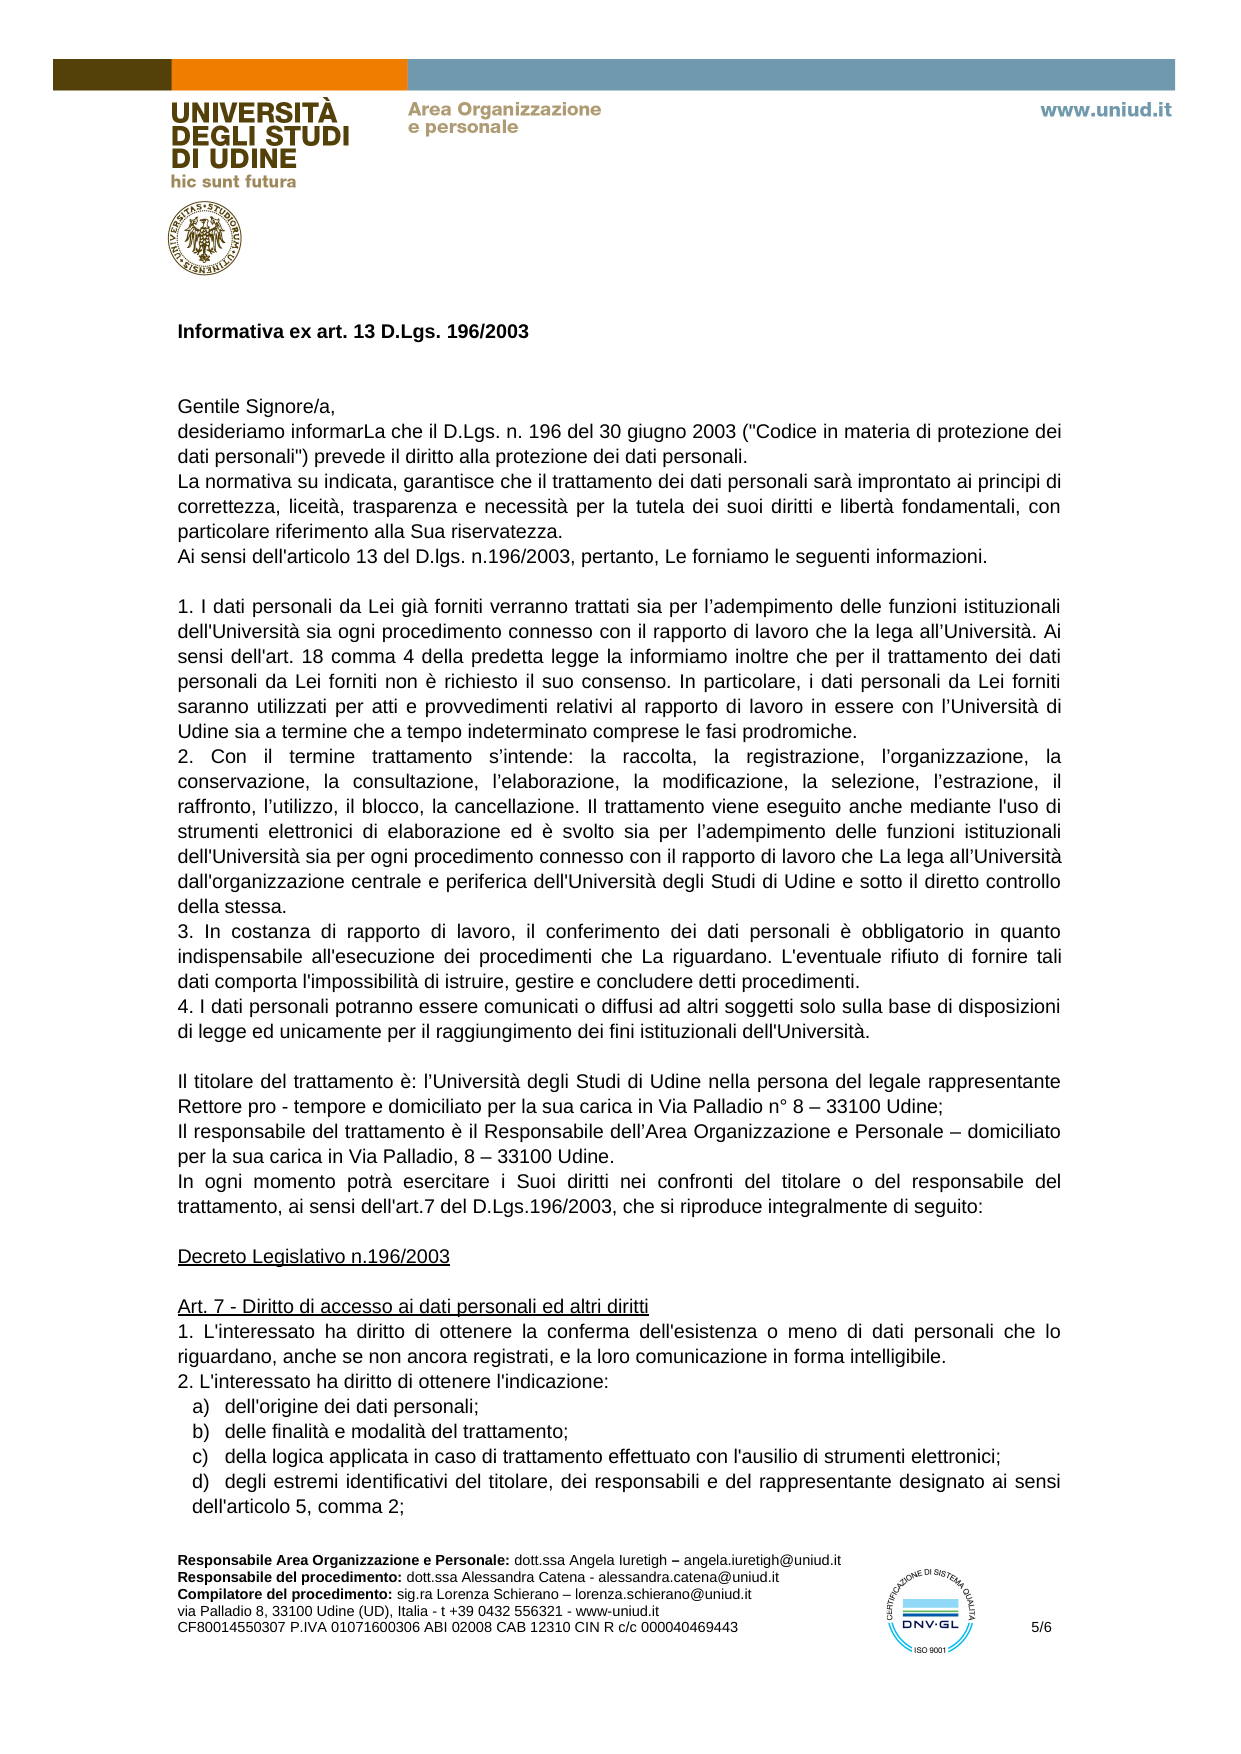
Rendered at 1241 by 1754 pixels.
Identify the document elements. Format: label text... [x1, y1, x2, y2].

text d) degli estremi identificativi del titolare, dei responsabili e del rappresentante designato ai sensi dell'articolo 5, comma 2; [192, 1468, 1063, 1518]
text Il responsabile del trattamento è il Responsabile dell’Area Organizzazione e Personale – domiciliato per la sua carica in Via Palladio, 8 – 33100 Udine. [177, 1118, 1063, 1168]
picture [886, 1569, 976, 1653]
text 1. I dati personali da Lei già forniti verranno trattati sia per l’adempimento delle funzioni istituzionali dell'Università sia ogni procedimento connesso con il rapporto di lavoro che la lega all’Università. Ai sensi dell'art. 18 comma 4 della predetta legge la informiamo inoltre che per il trattamento dei dati personali da Lei forniti non è richiesto il suo consenso. In particolare, i dati personali da Lei forniti saranno utilizzati per atti e provvedimenti relativi al rapporto di lavoro in essere con l’Università di Udine sia a termine che a tempo indeterminato comprese le fasi prodromiche. [177, 593, 1063, 743]
text a) dell'origine dei dati personali; b) delle finalità e modalità del trattamento; c) della logica applicata in caso di trattamento effettuato con l'ausilio di strumenti elettronici; [192, 1393, 1063, 1468]
text Art. 7 - Diritto di accesso ai dati personali ed altri diritti [177, 1293, 1063, 1318]
text 2. Con il termine trattamento s’intende: la raccolta, la registrazione, l’organizzazione, la conservazione, la consultazione, l’elaborazione, la modificazione, la selezione, l’estrazione, il raffronto, l’utilizzo, il blocco, trattamento viene eseguito anche mediante l'uso di strumenti elettronici di elaborazione ed è svolto sia per l’adempimento delle funzioni istituzionali dell'Università sia per ogni procedimento connesso con il rapporto di lavoro che La lega all’Università dall'organizzazione centrale e periferica dell'Università degli Studi di Udine e sotto il diretto controllo della stessa. [177, 743, 1063, 918]
text Gentile Signore/a, [177, 393, 1063, 418]
text Decreto Legislativo n.196/2003 [177, 1243, 1063, 1268]
text Il titolare del trattamento è: l’Università degli Studi di Udine nella persona del legale rappresentante Rettore pro - tempore e domiciliato per la sua carica in Via Palladio n° 8 – 33100 Udine; [177, 1068, 1063, 1118]
text 'interessato ha diritto di ottenere la conferma dell'esistenza o meno di dati personali che lo riguardano, anche se non ancora registrati, e la loro comunicazione in forma intelligibile. [177, 1318, 1063, 1368]
text 'interessato ha diritto di ottenere l'indicazione: [177, 1368, 1063, 1393]
text 4. I dati personali potranno essere comunicati o diffusi ad altri soggetti solo sulla base di disposizioni di legge ed unicamente per il raggiungimento dei fini istituzionali dell'Università. [177, 993, 1063, 1043]
text desideriamo informarLa che il D.Lgs. n. 196 del 30 giugno 2003 ("Codice in materia di protezione dei dati personali") prevede il diritto alla protezione dei dati personali. [177, 418, 1063, 468]
text La normativa su indicata, garantisce che il trattamento dei dati personali sarà improntato ai principi di correttezza, liceità, trasparenza e necessità per la tutela dei suoi diritti e libertà fondamentali, con particolare riferimento alla Sua riservatezza. [177, 468, 1063, 543]
text Informativa ex art. 13 D.Lgs. 196/2003 [177, 318, 1063, 343]
picture [53, 59, 1176, 296]
text 3. In costanza di rapporto di lavoro, il conferimento dei dati personali è obbligatorio in quanto indispensabile all'esecuzione dei procedimenti che rifiuto di fornire tali dati comporta l'impossibilità di istruire, gestire e concludere detti procedimenti. [177, 918, 1063, 993]
text In ogni momento potrà esercitare i Suoi diritti nei confronti del titolare o del responsabile del trattamento, ai sensi dell'art.7 del D.Lgs.196/2003, che si riproduce integralmente di seguito: [177, 1168, 1063, 1218]
text Ai sensi dell'articolo 13 del D.lgs. n.196/2003, pertanto, Le forniamo le seguenti informazioni. [177, 543, 1063, 568]
